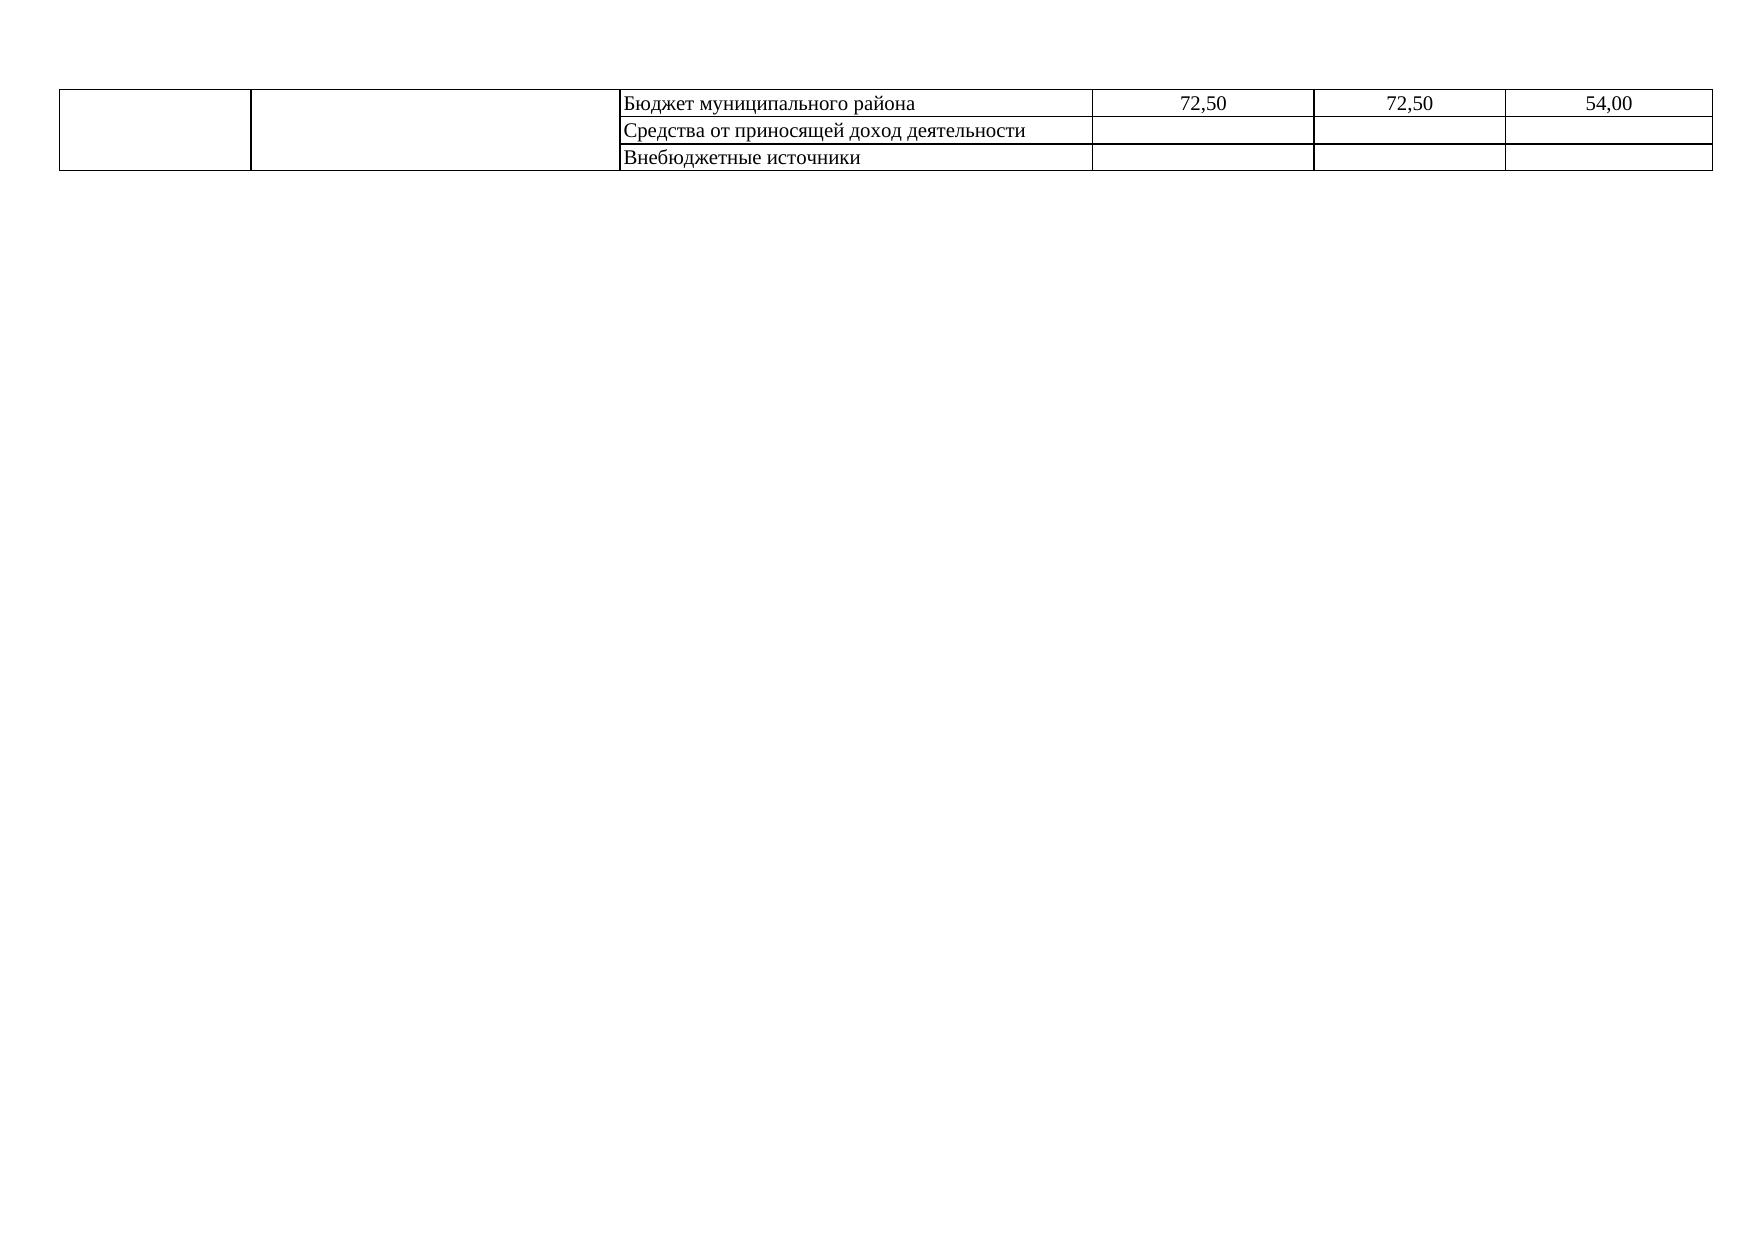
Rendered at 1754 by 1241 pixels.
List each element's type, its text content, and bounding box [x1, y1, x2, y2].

table_cell [1315, 145, 1505, 170]
table_cell [1506, 145, 1712, 170]
table_cell Средства от приносящей доход деятельности [621, 117, 1092, 143]
table_cell Бюджет муниципального района [621, 90, 1092, 116]
table_cell 72,50 [1315, 90, 1505, 116]
table_cell [1506, 117, 1712, 143]
table_cell [1315, 117, 1505, 143]
table_cell [1093, 145, 1313, 170]
table_cell [1093, 117, 1313, 143]
table_cell 72,50 [1093, 90, 1313, 116]
table_cell Внебюджетные источники [621, 145, 1092, 170]
table_cell 54,00 [1506, 90, 1712, 116]
